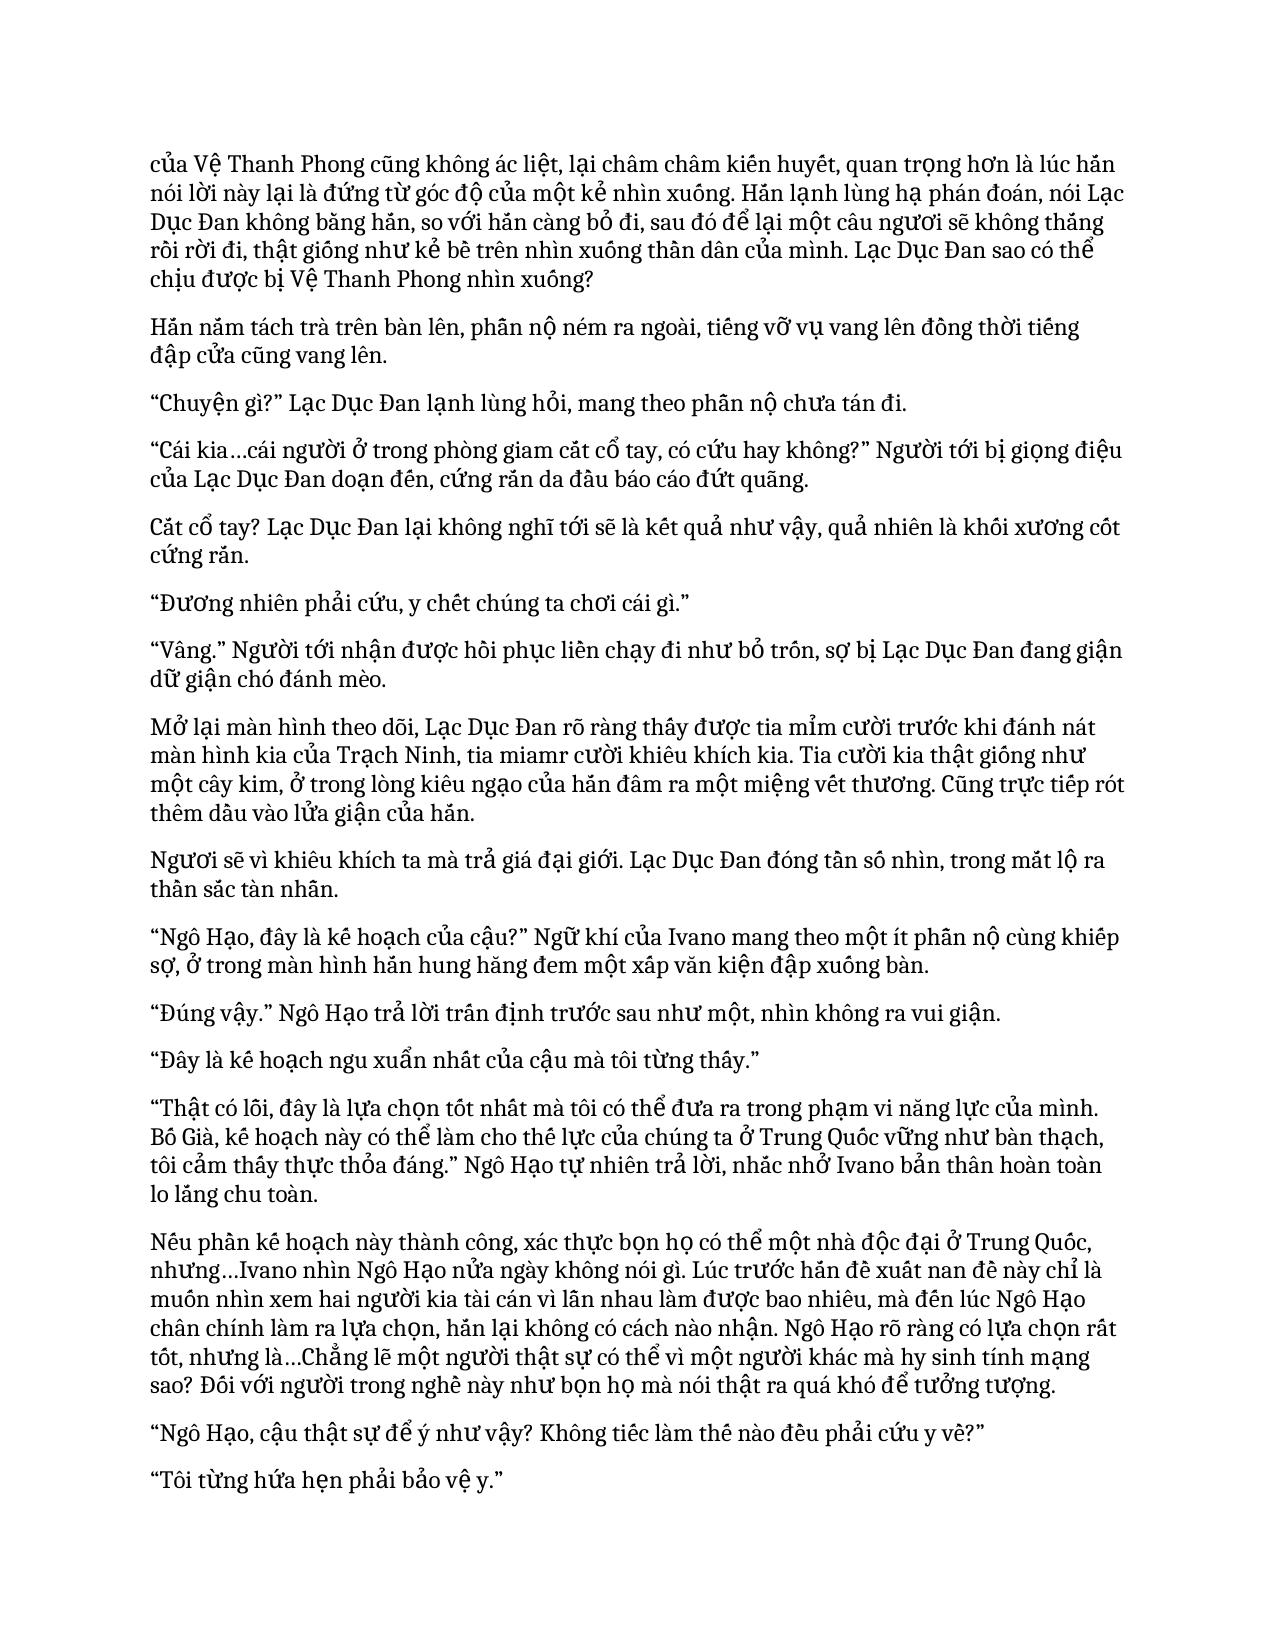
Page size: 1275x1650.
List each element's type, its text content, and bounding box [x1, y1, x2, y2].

text Cắt cổ tay? Lạc Dục Đan lại không nghĩ tới sẽ là kết quả như vậy, quả nhiên là khối xương cốt cứng rắn. [150, 512, 1125, 570]
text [150, 150, 1125, 294]
text “Đương nhiên phải cứu, y chết chúng ta chơi cái gì.” [150, 589, 1125, 617]
text “Đúng vậy.” Ngô Hạo trả lời trấn định trước sau như một, nhìn không ra vui giận. [150, 999, 1125, 1027]
text Mở lại màn hình theo dõi, Lạc Dục Đan rõ ràng thấy được tia mỉm cười trước khi đánh nát màn hình kia của Trạch Ninh, tia miamr cười khiêu khích kia. Tia cười kia thật giống như một cây kim, ở trong lòng kiêu ngạo của hắn đâm ra một miệng vết thương. Cũng trực tiếp rót thêm dầu vào lửa giận của hắn. [150, 712, 1125, 827]
text “Chuyện gì?” Lạc Dục Đan lạnh lùng hỏi, mang theo phẫn nộ chưa tán đi. [150, 389, 1125, 417]
text “Tôi từng hứa hẹn phải bảo vệ y.” [150, 1466, 1125, 1495]
text “Thật có lỗi, đây là lựa chọn tốt nhất mà tôi có thể đưa ra trong phạm vi năng lực của mình. Bố Già, kế hoạch này có thể làm cho thế lực của chúng ta ở Trung Quốc vững như bàn thạch, tôi cảm thấy thực thỏa đáng.” Ngô Hạo tự nhiên trả lời, nhắc nhở Ivano bản thân hoàn toàn lo lắng chu toàn. [150, 1094, 1125, 1209]
text “Vâng.” Người tới nhận được hồi phục liền chạy đi như bỏ trốn, sợ bị Lạc Dục Đan đang giận dữ giận chó đánh mèo. [150, 636, 1125, 694]
text Ngươi sẽ vì khiêu khích ta mà trả giá đại giới. Lạc Dục Đan đóng tần số nhìn, trong mắt lộ ra thần sắc tàn nhẫn. [150, 846, 1125, 904]
text “Ngô Hạo, cậu thật sự để ý như vậy? Không tiếc làm thế nào đều phải cứu y về?” [150, 1419, 1125, 1447]
text Nếu phần kế hoạch này thành công, xác thực bọn họ có thể một nhà độc đại ở Trung Quốc, nhưng…Ivano nhìn Ngô Hạo nửa ngày không nói gì. Lúc trước hắn đề xuất nan đề này chỉ là muốn nhìn xem hai người kia tài cán vì lẫn nhau làm được bao nhiêu, mà đến lúc Ngô Hạo chân chính làm ra lựa chọn, hắn lại không có cách nào nhận. Ngô Hạo rõ ràng có lựa chọn rất tốt, nhưng là…Chẳng lẽ một người thật sự có thể vì một người khác mà hy sinh tính mạng sao? Đối với người trong nghề này như bọn họ mà nói thật ra quá khó để tưởng tượng. [150, 1227, 1125, 1400]
text “Cái kia…cái người ở trong phòng giam cắt cổ tay, có cứu hay không?” Người tới bị giọng điệu của Lạc Dục Đan doạn đến, cứng rắn da đầu báo cáo đứt quãng. [150, 436, 1125, 494]
text Hắn nắm tách trà trên bàn lên, phẫn nộ ném ra ngoài, tiếng vỡ vụ vang lên đồng thời tiếng đập cửa cũng vang lên. [150, 312, 1125, 370]
text “Ngô Hạo, đây là kế hoạch của cậu?” Ngữ khí của Ivano mang theo một ít phẫn nộ cùng khiếp sợ, ở trong màn hình hắn hung hăng đem một xấp văn kiện đập xuống bàn. [150, 922, 1125, 980]
text “Đây là kế hoạch ngu xuẩn nhất của cậu mà tôi từng thấy.” [150, 1046, 1125, 1075]
